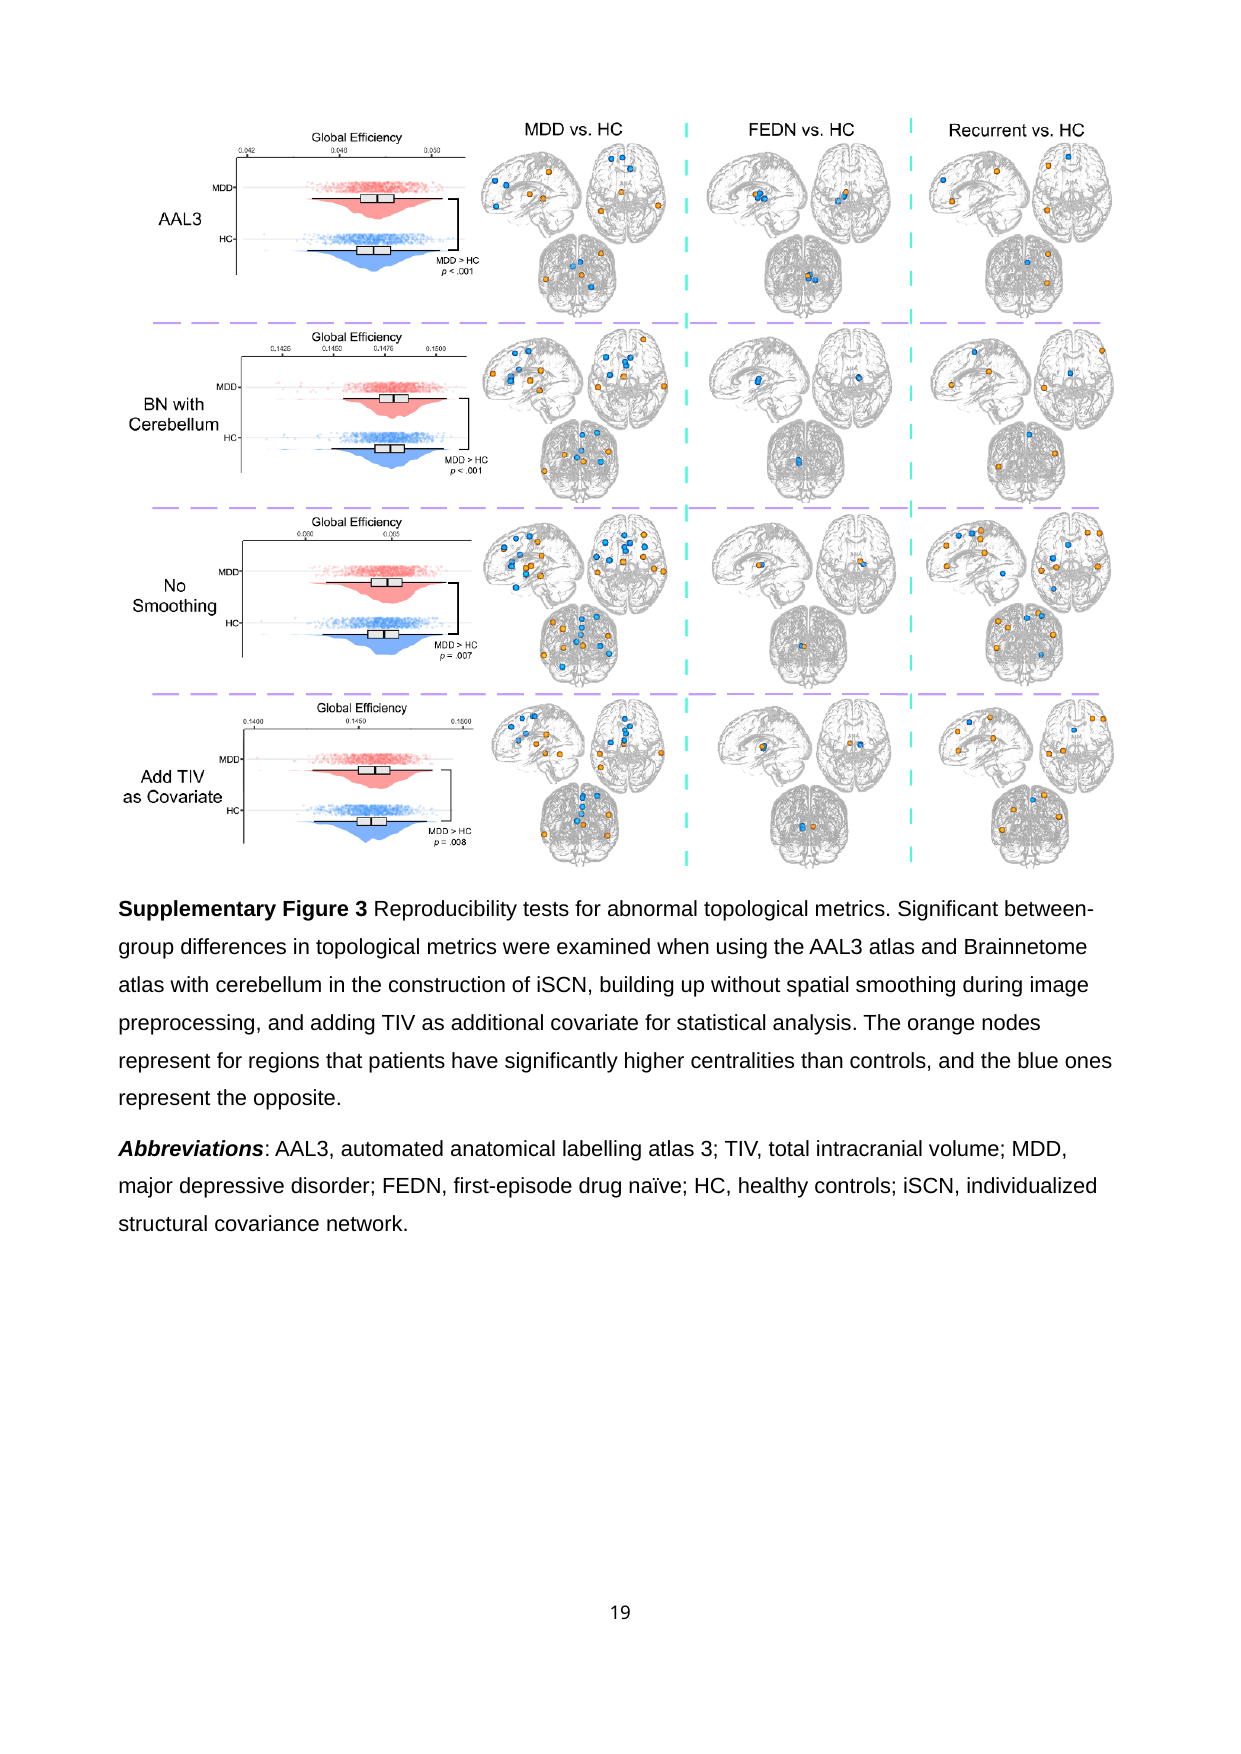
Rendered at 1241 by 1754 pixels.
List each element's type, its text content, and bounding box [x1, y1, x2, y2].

text Abbreviations: AAL3, automated anatomical labelling atlas 3; TIV, total intracranial volume; MDD, major depressive disorder; FEDN, first-episode drug naïve; HC, healthy controls; iSCN, individualized structural covariance network. [118, 1136, 1122, 1236]
text Supplementary Figure 3 Reproducibility tests for abnormal topological metrics. Significant between-group differences in topological metrics were examined when using the AAL3 atlas and Brainnetome atlas with cerebellum in the construction of iSCN, building up without spatial smoothing during image preprocessing, and adding TIV as additional covariate for statistical analysis. The orange nodes represent for regions that patients have significantly higher centralities than controls, and the blue ones represent the opposite. [118, 872, 1122, 1111]
picture [117, 118, 1123, 872]
